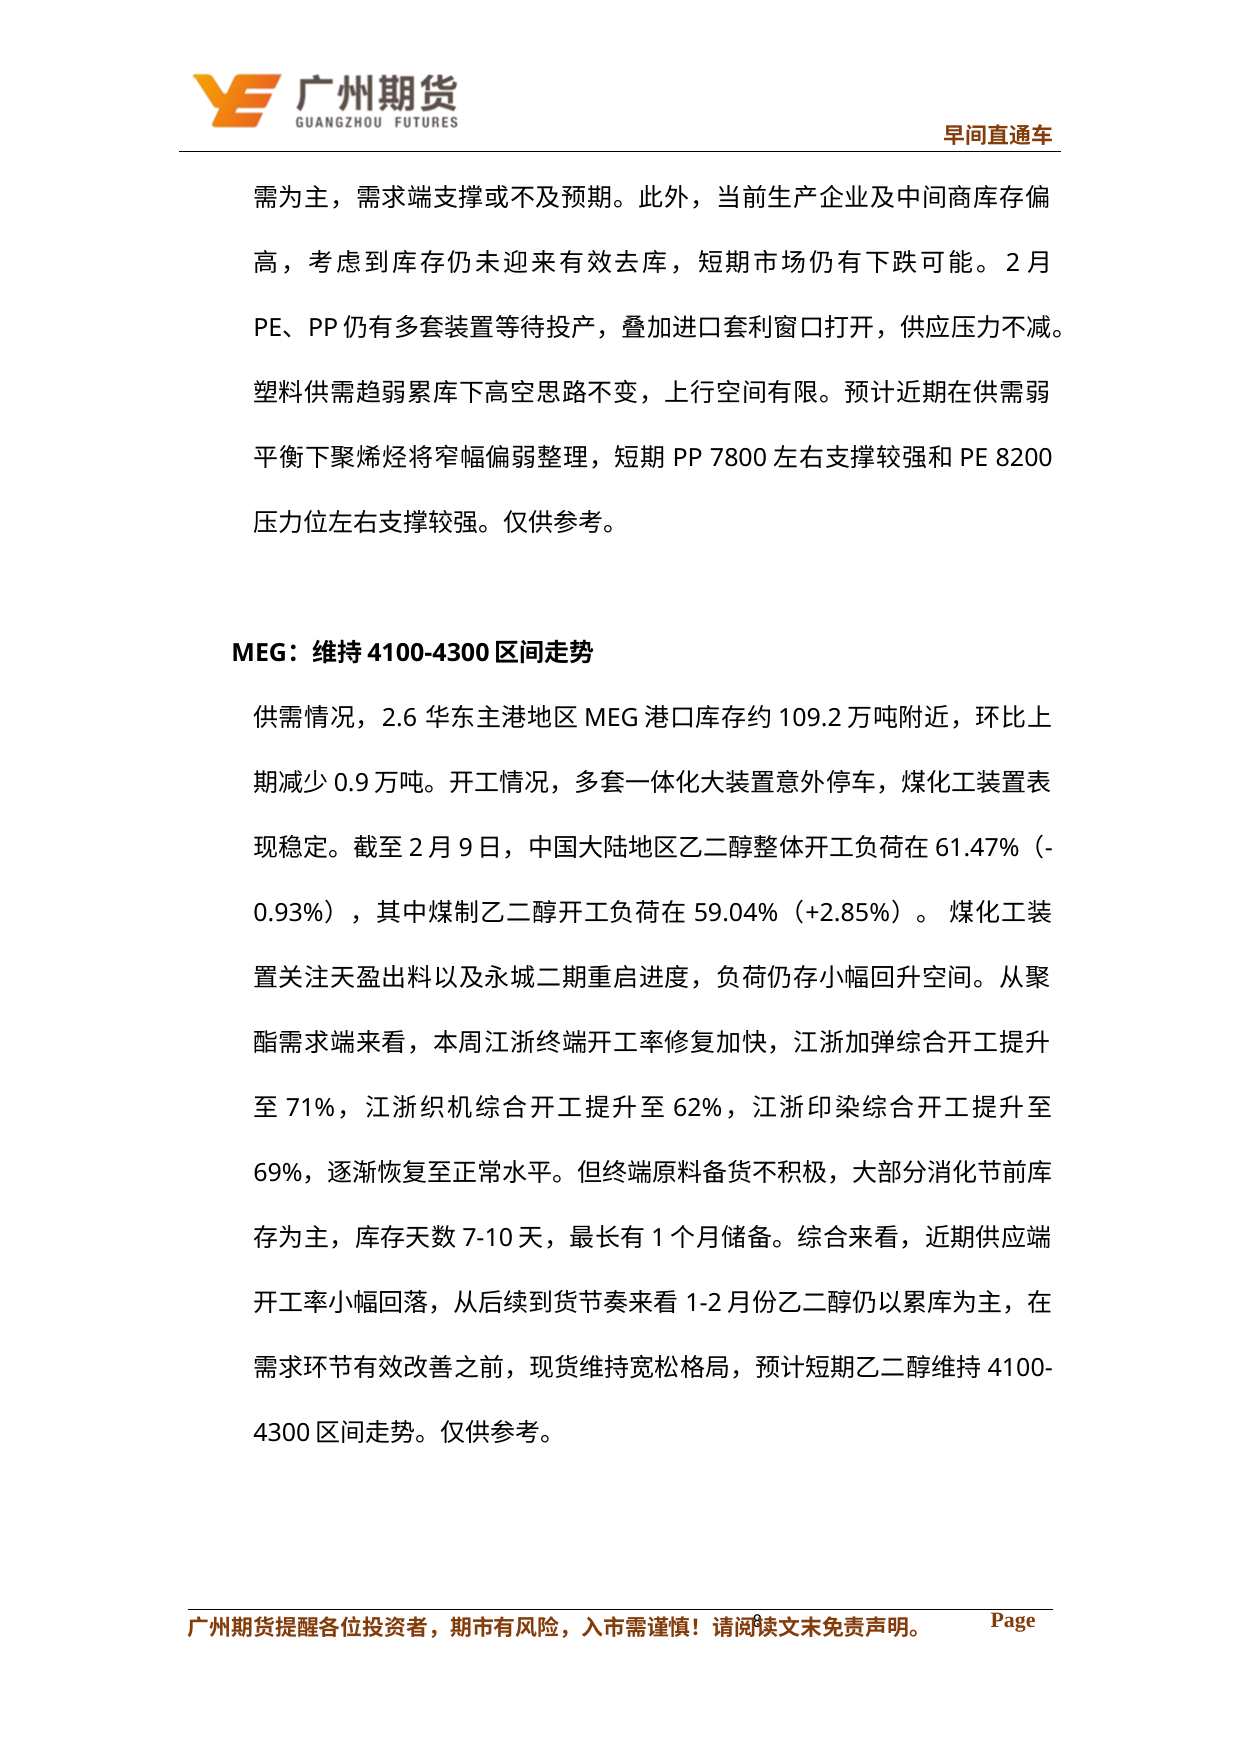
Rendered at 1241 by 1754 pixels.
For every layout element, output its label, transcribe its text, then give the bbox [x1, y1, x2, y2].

text MEG：维持4100-4300区间走势 [231, 618, 1053, 683]
text 供需情况，2.6 华东主港地区MEG港口库存约109.2万吨附近，环比上期减少0.9万吨。开工情况，多套一体化大装置意外停车，煤化工装置表现稳定。截至2月9日，中国大陆地区乙二醇整体开工负荷在61.47%（-0.93%），其中煤制乙二醇开工负荷在59.04%（+2.85%）。 煤化工装置关注天盈出料以及永城二期重启进度，负荷仍存小幅回升空间。从聚酯需求端来看，本周江浙终端开工率修复加快，江浙加弹综合开工提升至71%，江浙织机综合开工提升至62%，江浙印染综合开工提升至69%，逐渐恢复至正常水平。但终端原料备货不积极，大部分消化节前库存为主，库存天数7-10天，最长有1个月储备。综合来看，近期供应端开工率小幅回落，从后续到货节奏来看 1-2月份乙二醇仍以累库为主，在需求环节有效改善之前，现货维持宽松格局，预计短期乙二醇维持4100-4300区间走势。仅供参考。 [253, 683, 1053, 1463]
picture [187, 61, 479, 139]
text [253, 163, 1053, 553]
